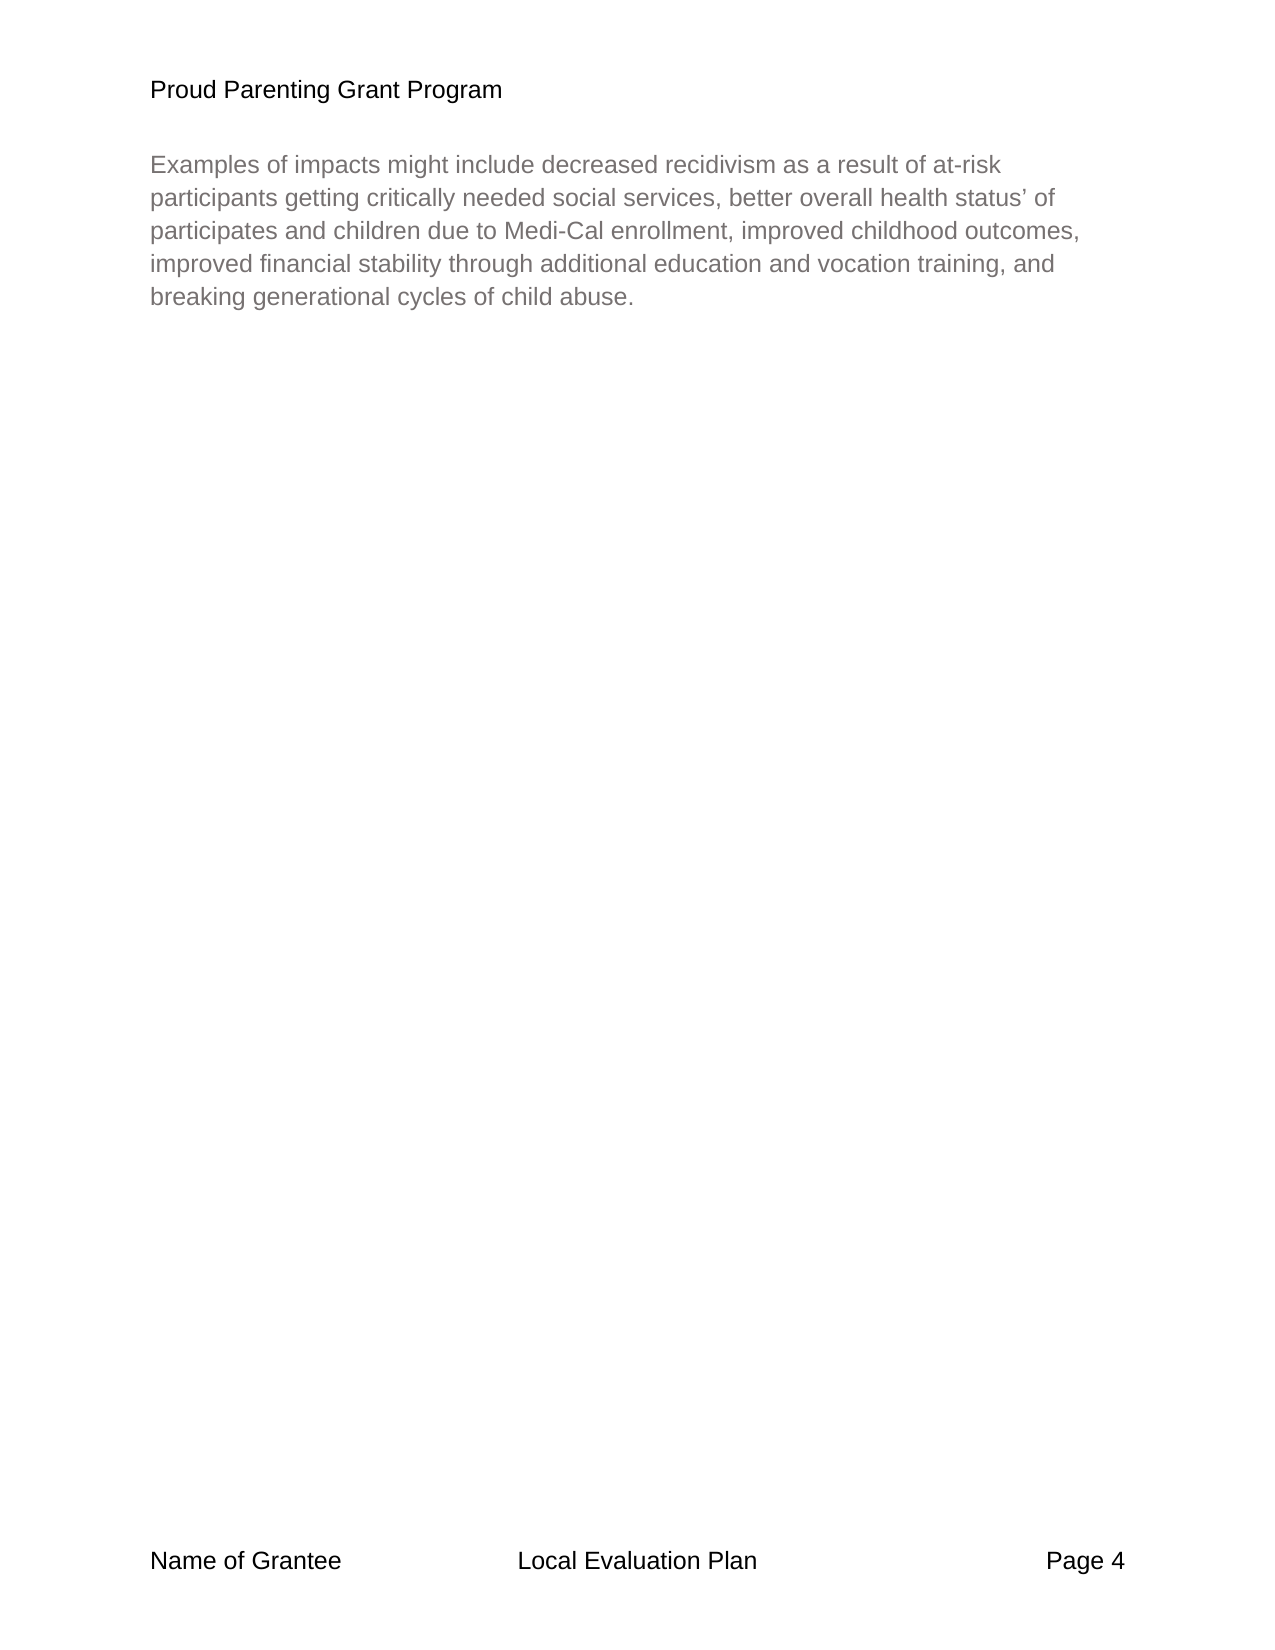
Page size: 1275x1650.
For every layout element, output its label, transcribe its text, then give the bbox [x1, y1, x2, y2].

text Examples of impacts might include decreased recidivism as a result of at-risk participants getting critically needed social services, better overall health status’ of participates and children due to Medi-Cal enrollment, improved childhood outcomes, improved financial stability through additional education and vocation training, and breaking generational cycles of child abuse. [150, 150, 1125, 311]
